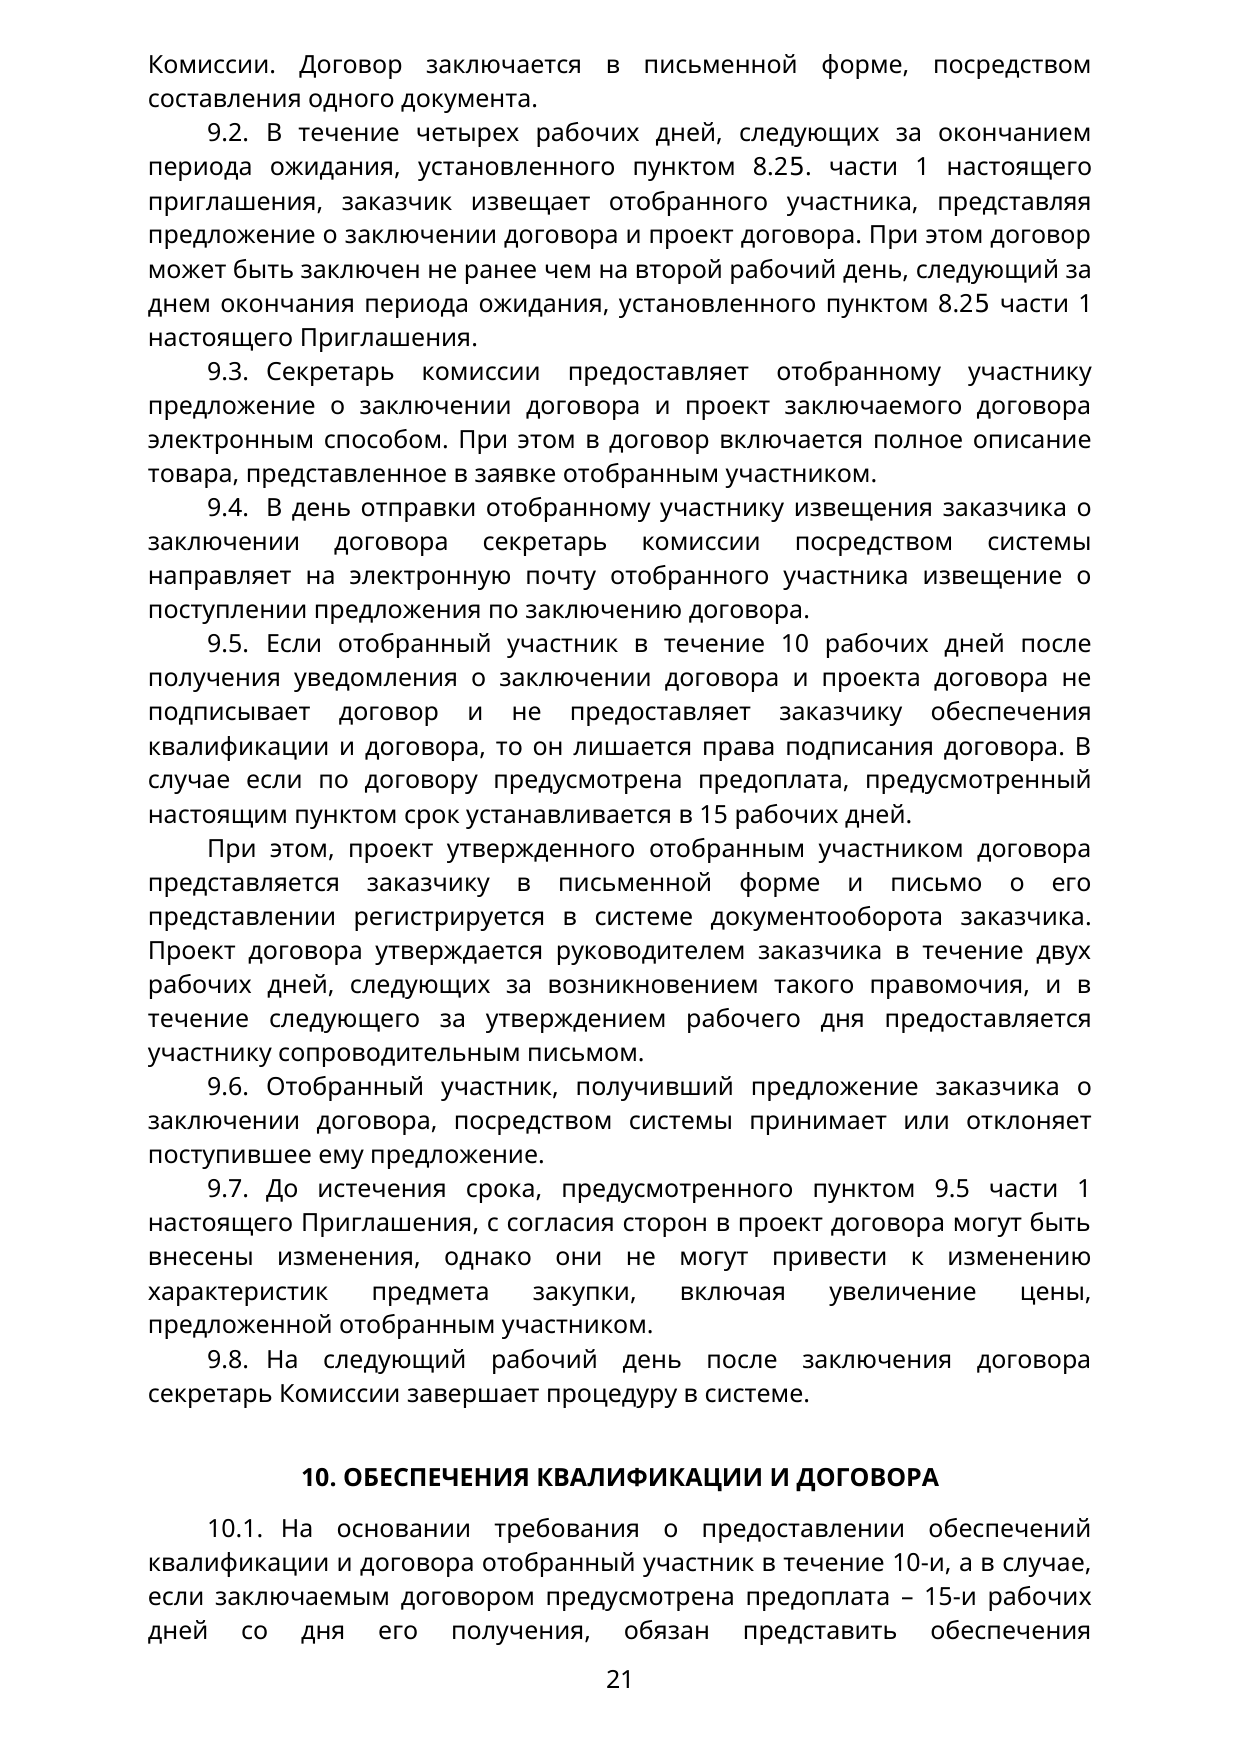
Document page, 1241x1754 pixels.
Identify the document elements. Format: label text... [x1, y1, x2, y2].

text 9.7. До истечения срока, предусмотренного пунктом 9.5 части 1 настоящего Приглашения, с согласия сторон в проект договора могут быть внесены изменения, однако они не могут привести к изменению характеристик предмета закупки, включая увеличение цены, предложенной отобранным участником. [148, 1171, 1092, 1341]
text 9.3. Секретарь комиссии предоставляет отобранному участнику предложение о заключении договора и проект заключаемого договора электронным способом. При этом в договор включается полное описание товара, представленное в заявке отобранным участником. [148, 353, 1092, 490]
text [148, 1511, 1092, 1647]
text При этом, проект утвержденного отобранным участником договора представляется заказчику в письменной форме и письмо о его представлении регистрируется в системе документооборота заказчика. Проект договора утверждается руководителем заказчика в течение двух рабочих дней, следующих за возникновением такого правомочия, и в течение следующего за утверждением рабочего дня предоставляется участнику сопроводительным письмом. [148, 830, 1092, 1069]
text 9.5. Если отобранный участник в течение 10 рабочих дней после получения уведомления о заключении договора и проекта договора не подписывает договор и не предоставляет заказчику обеспечения квалификации и договора, то он лишается права подписания договора. В случае если по договору предусмотрена предоплата, предусмотренный настоящим пунктом срок устанавливается в 15 рабочих дней. [148, 626, 1092, 830]
text 9.8. На следующий рабочий день после заключения договора секретарь Комиссии завершает процедуру в системе. [148, 1341, 1092, 1409]
text 9.4. В день отправки отобранному участнику извещения заказчика о заключении договора секретарь комиссии посредством системы направляет на электронную почту отобранного участника извещение о поступлении предложения по заключению договора. [148, 490, 1092, 626]
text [148, 47, 1092, 115]
text 9.6. Отобранный участник, получивший предложение заказчика о заключении договора, посредством системы принимает или отклоняет поступившее ему предложение. [148, 1069, 1092, 1171]
text 10. ОБЕСПЕЧЕНИЯ КВАЛИФИКАЦИИ И ДОГОВОРА [148, 1460, 1092, 1494]
text 9.2. В течение четырех рабочих дней, следующих за окончанием периода ожидания, установленного пунктом 8.25. части 1 настоящего приглашения, заказчик извещает отобранного участника, представляя предложение о заключении договора и проект договора. При этом договор может быть заключен не ранее чем на второй рабочий день, следующий за днем окончания периода ожидания, установленного пунктом 8.25 части 1 настоящего Приглашения. [148, 115, 1092, 353]
